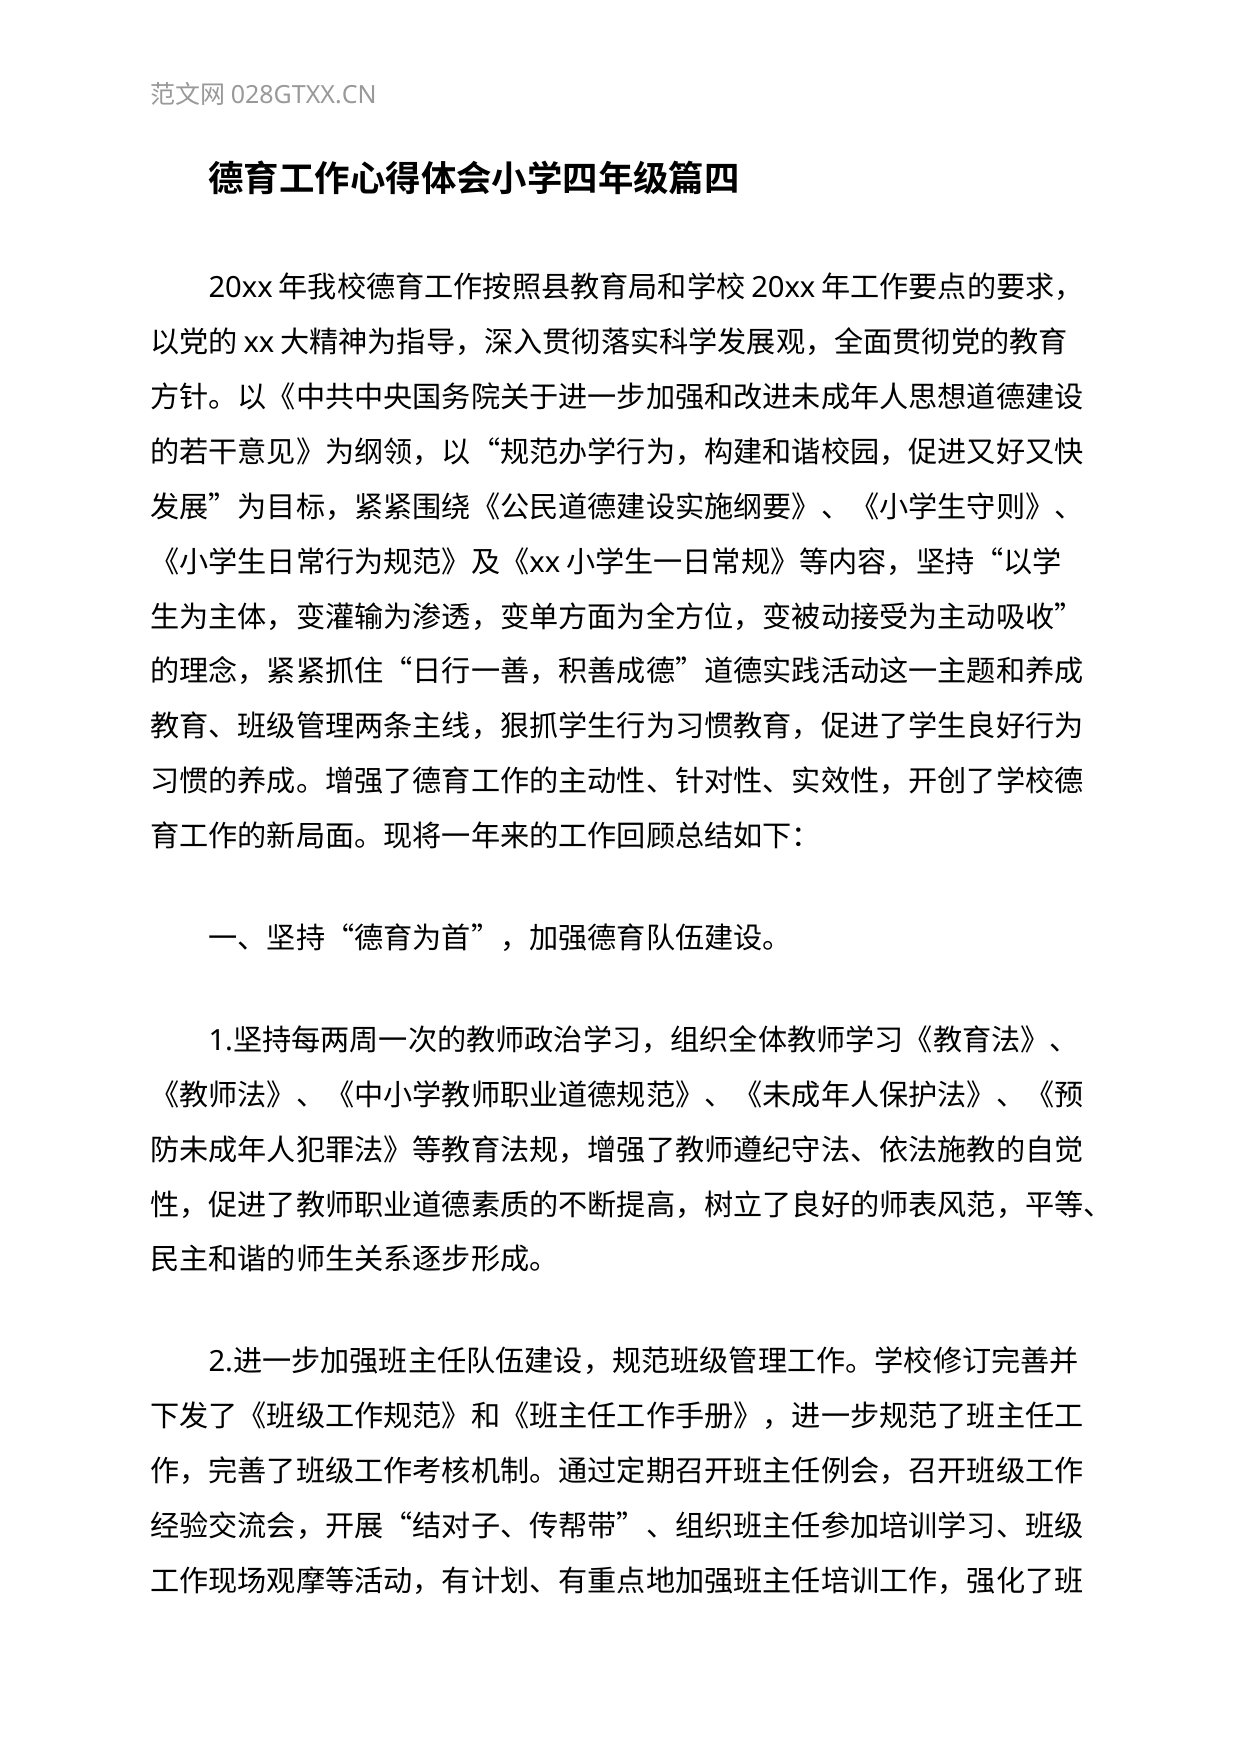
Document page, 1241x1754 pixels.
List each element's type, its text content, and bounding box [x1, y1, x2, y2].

text 德育工作心得体会小学四年级篇四 [150, 150, 1090, 201]
text 一、坚持“德育为首”，加强德育队伍建设。 [150, 914, 1090, 957]
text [150, 1338, 1090, 1600]
text 1.坚持每两周一次的教师政治学习，组织全体教师学习《教育法》、《教师法》、《中小学教师职业道德规范》、《未成年人保护法》、《预防未成年人犯罪法》等教育法规，增强了教师遵纪守法、依法施教的自觉性，促进了教师职业道德素质的不断提高，树立了良好的师表风范，平等、民主和谐的师生关系逐步形成。 [150, 1016, 1090, 1278]
text 20xx年我校德育工作按照县教育局和学校20xx年工作要点的要求，以党的xx大精神为指导，深入贯彻落实科学发展观，全面贯彻党的教育方针。以《中共中央国务院关于进一步加强和改进未成年人思想道德建设的若干意见》为纲领，以“规范办学行为，构建和谐校园，促进又好又快发展”为目标，紧紧围绕《公民道德建设实施纲要》、《小学生守则》、《小学生日常行为规范》及《xx小学生一日常规》等内容，坚持“以学生为主体，变灌输为渗透，变单方面为全方位，变被动接受为主动吸收”的理念，紧紧抓住“日行一善，积善成德”道德实践活动这一主题和养成教育、班级管理两条主线，狠抓学生行为习惯教育，促进了学生良好行为习惯的养成。增强了德育工作的主动性、针对性、实效性，开创了学校德育工作的新局面。现将一年来的工作回顾总结如下： [150, 263, 1090, 855]
